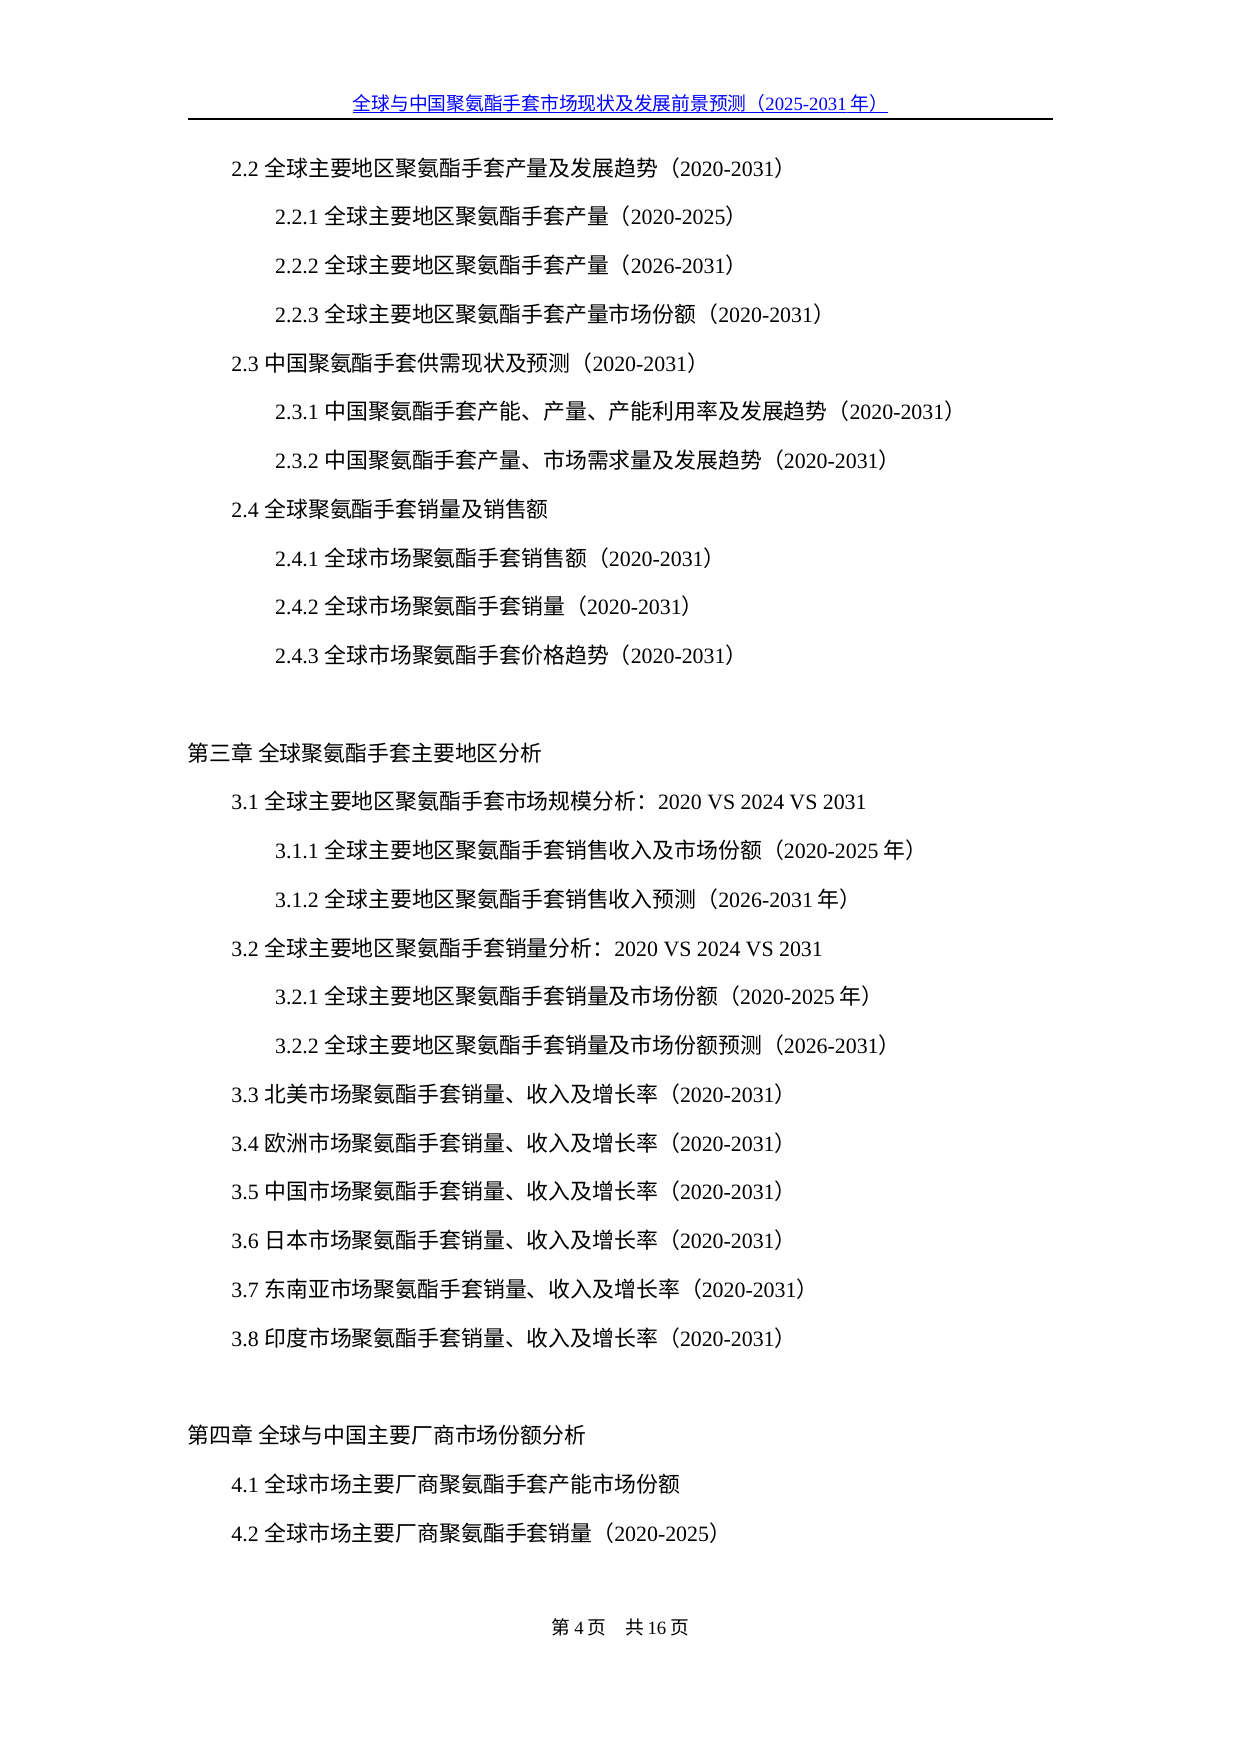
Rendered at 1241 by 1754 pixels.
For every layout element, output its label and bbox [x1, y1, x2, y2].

text [187, 150, 1053, 1548]
